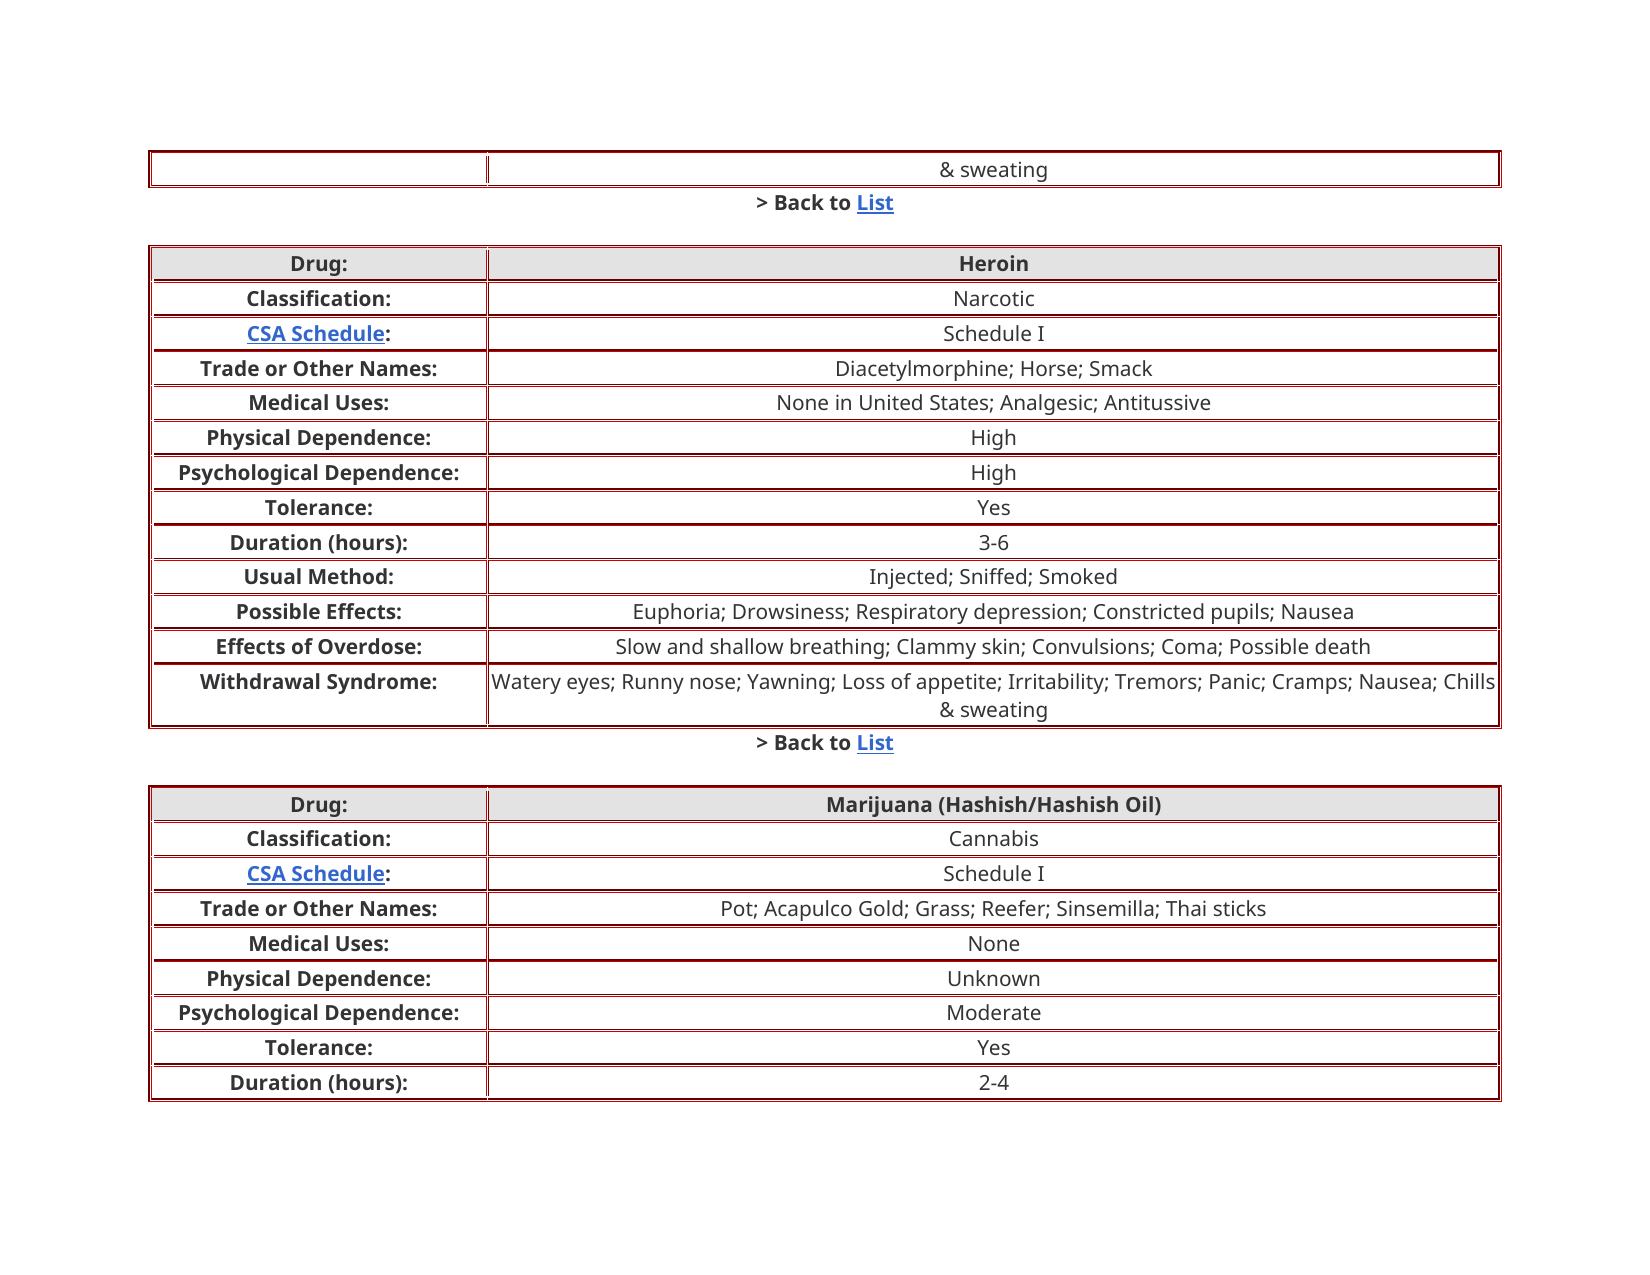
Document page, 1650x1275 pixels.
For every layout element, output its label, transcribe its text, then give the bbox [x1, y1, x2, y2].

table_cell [150, 820, 1500, 1098]
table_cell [152, 153, 1498, 185]
